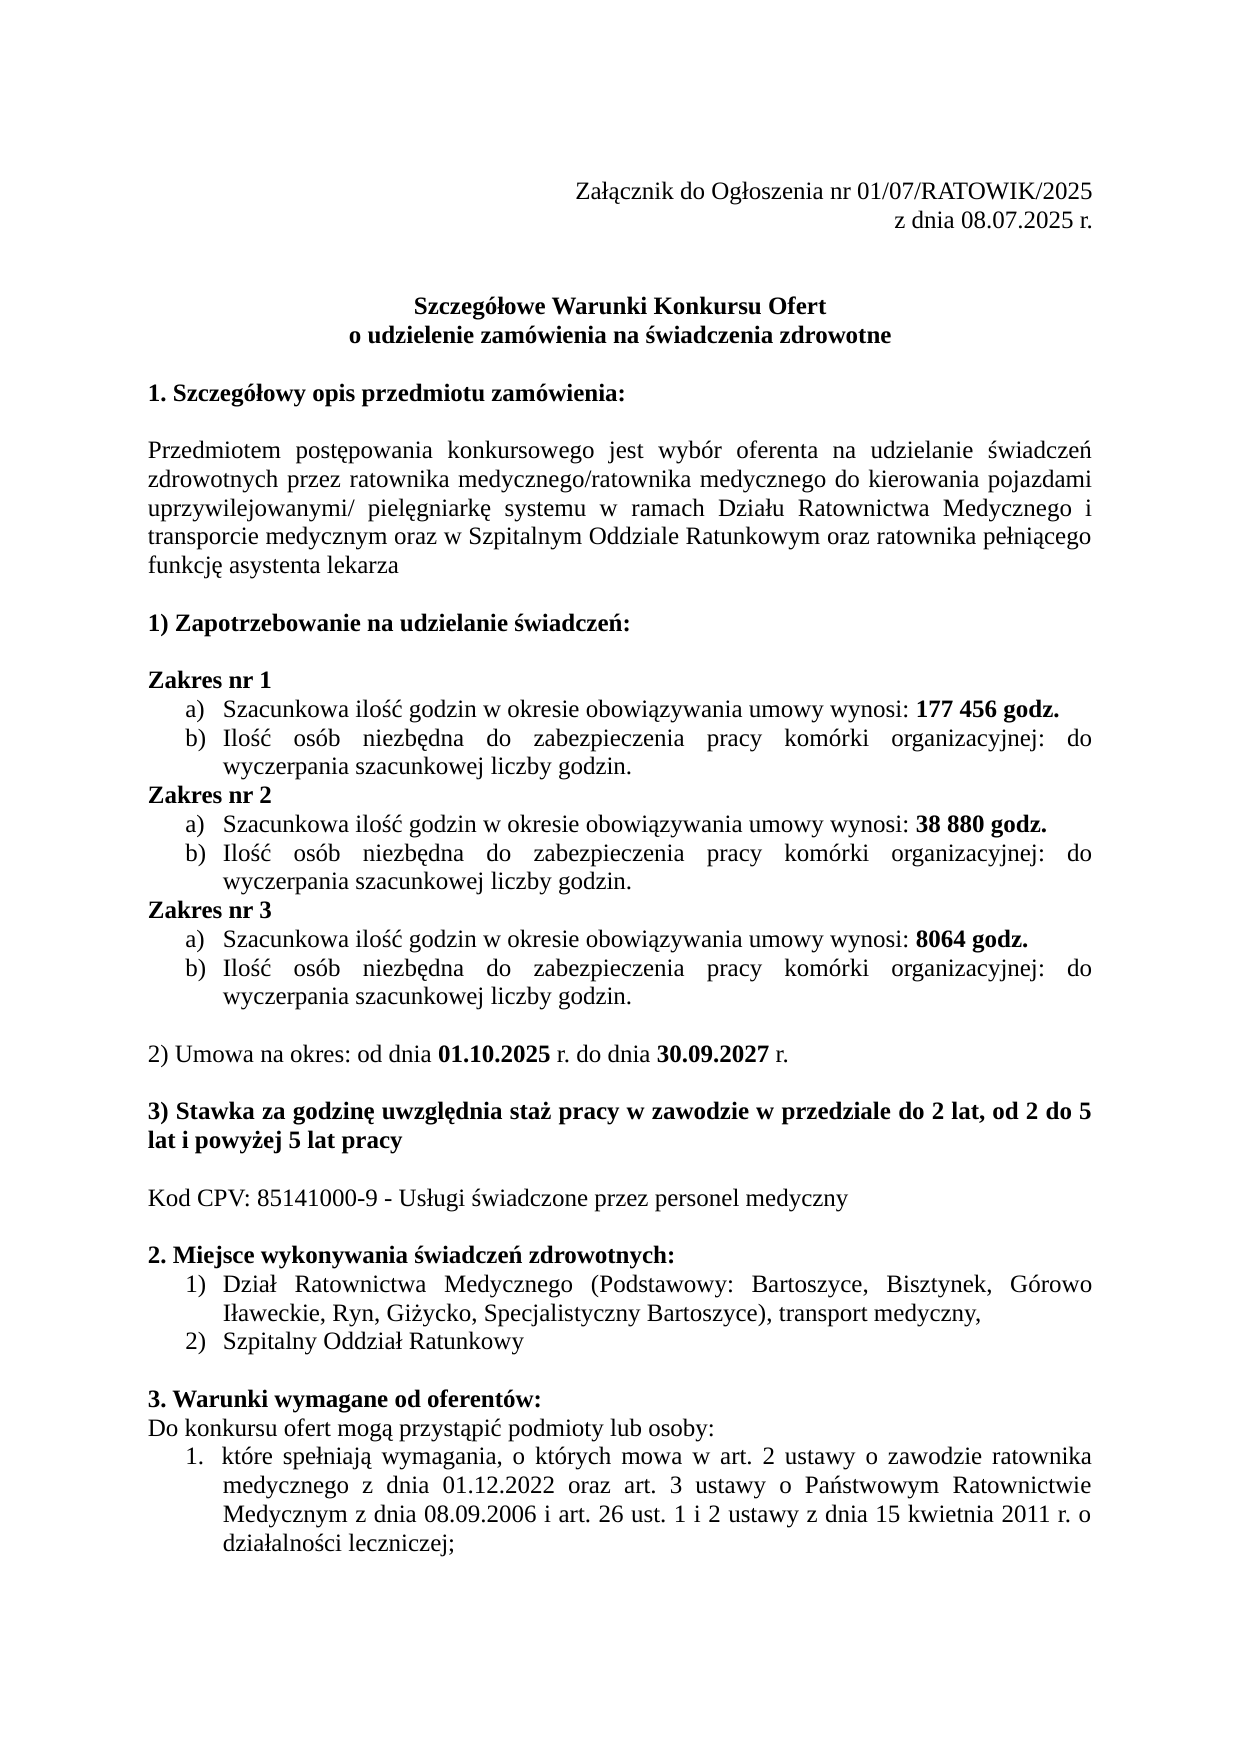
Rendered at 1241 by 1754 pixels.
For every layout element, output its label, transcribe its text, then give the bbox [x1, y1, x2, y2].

list Szacunkowa ilość godzin w okresie obowiązywania umowy wynosi: 38 880 godz. [185, 809, 1093, 838]
text Zakres nr 2 [148, 780, 1093, 809]
text Przedmiotem postępowania konkursowego jest wybór oferenta na udzielanie świadczeń zdrowotnych przez ratownika medycznego/ratownika medycznego do kierowania pojazdami uprzywilejowanymi/ pielęgniarkę systemu w ramach Działu Ratownictwa Medycznego i transporcie medycznym oraz w Szpitalnym Oddziale Ratunkowym oraz ratownika pełniącego funkcję asystenta lekarza [148, 435, 1093, 579]
text 1) Zapotrzebowanie na udzielanie świadczeń: [148, 608, 1093, 636]
list Szacunkowa ilość godzin w okresie obowiązywania umowy wynosi: 177 456 godz. [185, 694, 1093, 723]
text Szczegółowe Warunki Konkursu Ofert [148, 291, 1093, 320]
text Załącznik do Ogłoszenia nr 01/07/RATOWIK/2025 [148, 176, 1093, 205]
text 3. Warunki wymagane od oferentów: [148, 1384, 1093, 1413]
text 1. Szczegółowy opis przedmiotu zamówienia: [148, 378, 1093, 406]
text 2) Umowa na okres: od dnia 01.10.2025 r. do dnia 30.09.2027 r. [148, 1039, 1093, 1068]
text z dnia 08.07.2025 r. [148, 205, 1093, 234]
text 3) Stawka za godzinę uwzględnia staż pracy w zawodzie w przedziale do 2 lat, od 2 do 5 lat i powyżej 5 lat pracy [148, 1096, 1093, 1154]
list Ilość osób niezbędna do zabezpieczenia pracy komórki organizacyjnej: do wyczerpania szacunkowej liczby godzin. [185, 838, 1093, 895]
text Zakres nr 1 [148, 665, 1093, 694]
text Kod CPV: 85141000-9 - Usługi świadczone przez personel medyczny [148, 1183, 1093, 1211]
list Ilość osób niezbędna do zabezpieczenia pracy komórki organizacyjnej: do wyczerpania szacunkowej liczby godzin. [185, 723, 1093, 780]
list które spełniają wymagania, o których mowa w art. 2 ustawy o zawodzie ratownika medycznego z dnia 01.12.2022 oraz art. 3 ustawy o Państwowym Ratownictwie Medycznym z dnia 08.09.2006 i art. 26 ust. 1 i 2 ustawy z dnia 15 kwietnia 2011 r. o działalności leczniczej; [185, 1441, 1093, 1556]
text Do konkursu ofert mogą przystąpić podmioty lub osoby: [148, 1413, 1093, 1441]
list Ilość osób niezbędna do zabezpieczenia pracy komórki organizacyjnej: do wyczerpania szacunkowej liczby godzin. [185, 953, 1093, 1010]
text Zakres nr 3 [148, 895, 1093, 924]
list Dział Ratownictwa Medycznego (Podstawowy: Bartoszyce, Bisztynek, Górowo Iławeckie, Ryn, Giżycko, Specjalistyczny Bartoszyce), transport medyczny, [185, 1269, 1093, 1326]
text o udzielenie zamówienia na świadczenia zdrowotne [148, 320, 1093, 349]
list Szacunkowa ilość godzin w okresie obowiązywania umowy wynosi: 8064 godz. [185, 924, 1093, 953]
list Szpitalny Oddział Ratunkowy [185, 1326, 1093, 1355]
text 2. Miejsce wykonywania świadczeń zdrowotnych: [148, 1240, 1093, 1269]
